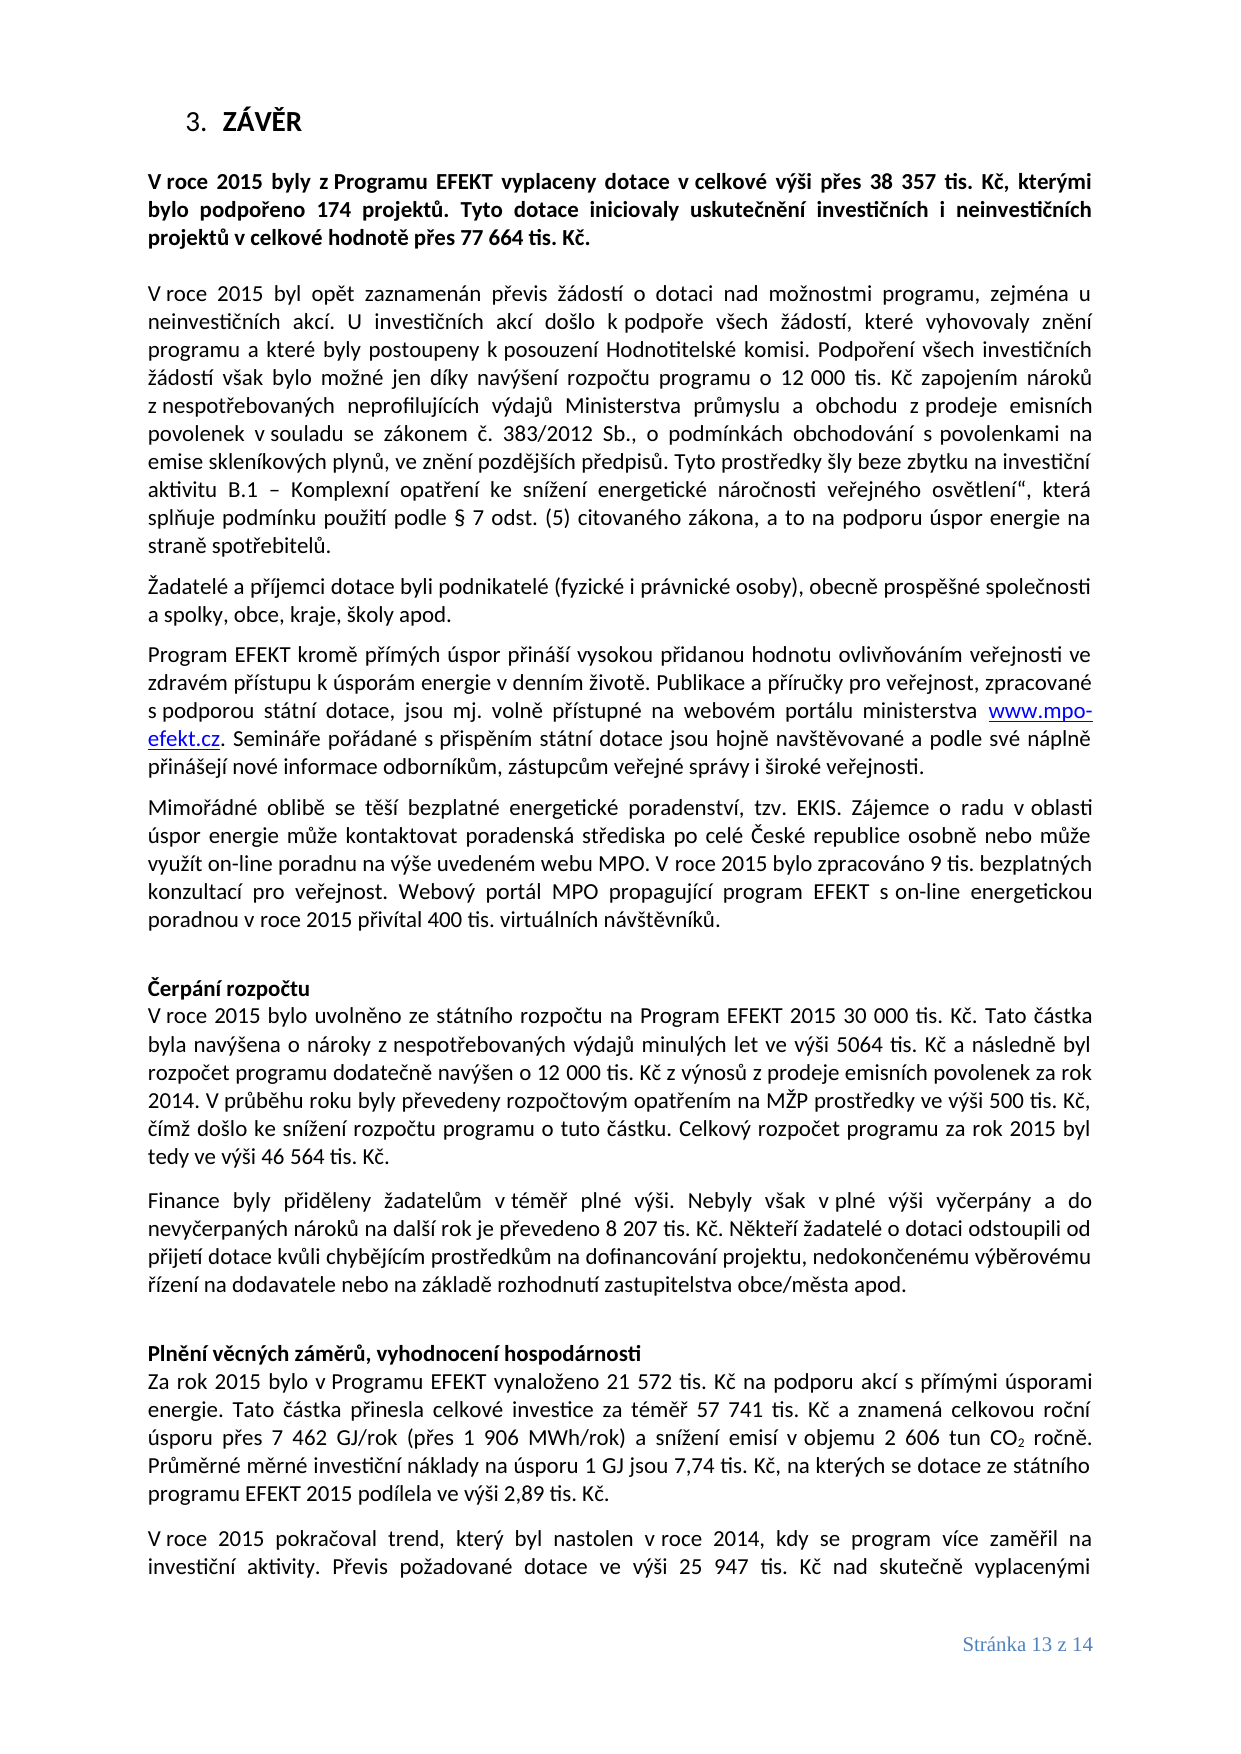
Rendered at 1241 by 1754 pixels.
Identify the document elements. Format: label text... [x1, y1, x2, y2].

text Program EFEKT kromě přímých úspor přináší vysokou přidanou hodnotu ovlivňováním veřejnosti ve zdravém přístupu k úsporám energie v denním životě. Publikace a příručky pro veřejnost, zpracované s podporou státní dotace, jsou mj. volně přístupné na webovém portálu ministerstva www.mpo-efekt.cz. Semináře pořádané s přispěním státní dotace jsou hojně navštěvované a podle své náplně přinášejí nové informace odborníkům, zástupcům veřejné správy i široké veřejnosti. [148, 640, 1093, 781]
text Mimořádné oblibě se těší bezplatné energetické poradenství, tzv. EKIS. Zájemce o radu v oblasti úspor energie může kontaktovat poradenská střediska po celé České republice osobně nebo může využít on-line poradnu na výše uvedeném webu MPO. V roce 2015 bylo zpracováno 9 tis. bezplatných konzultací pro veřejnost. Webový portál MPO propagující program EFEKT s on-line energetickou poradnou v roce 2015 přivítal 400 tis. virtuálních návštěvníků. [148, 793, 1093, 933]
text Žadatelé a příjemci dotace byli podnikatelé (fyzické i právnické osoby), obecně prospěšné společnosti a spolky, obce, kraje, školy apod. [148, 572, 1093, 628]
subtitle ZÁVĚR [185, 103, 1093, 139]
text V roce 2015 bylo uvolněno ze státního rozpočtu na Program EFEKT 2015 30 000 tis. Kč. Tato částka byla navýšena o nároky z nespotřebovaných výdajů minulých let ve výši 5064 tis. Kč a následně byl rozpočet programu dodatečně navýšen o 12 000 tis. Kč z výnosů z prodeje emisních povolenek za rok 2014. V průběhu roku byly převedeny rozpočtovým opatřením na MŽP prostředky ve výši 500 tis. Kč, čímž došlo ke snížení rozpočtu programu o tuto částku. Celkový rozpočet programu za rok 2015 byl tedy ve výši 46 564 tis. Kč. [148, 1002, 1093, 1170]
text Finance byly přiděleny žadatelům v téměř plné výši. Nebyly však v plné výši vyčerpány a do nevyčerpaných nároků na další rok je převedeno 8 207 tis. Kč. Někteří žadatelé o dotaci odstoupili od přijetí dotace kvůli chybějícím prostředkům na dofinancování projektu, nedokončenému výběrovému řízení na dodavatele nebo na základě rozhodnutí zastupitelstva obce/města apod. [148, 1186, 1093, 1298]
text Čerpání rozpočtu [148, 974, 1093, 1002]
text Za rok 2015 bylo v Programu EFEKT vynaloženo 21 572 tis. Kč na podporu akcí s přímými úsporami energie. Tato částka přinesla celkové investice za téměř 57 741 tis. Kč a znamená celkovou roční úsporu přes 7 462 GJ/rok (přes 1 906 MWh/rok) a snížení emisí v objemu 2 606 tun CO2 ročně. Průměrné měrné investiční náklady na úsporu 1 GJ jsou 7,74 tis. Kč, na kterých se dotace ze státního programu EFEKT 2015 podílela ve výši 2,89 tis. Kč. [148, 1367, 1093, 1507]
text Plnění věcných záměrů, vyhodnocení hospodárnosti [148, 1339, 1093, 1367]
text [148, 1524, 1093, 1580]
text V roce 2015 byl opět zaznamenán převis žádostí o dotaci nad možnostmi programu, zejména u neinvestičních akcí. U investičních akcí došlo k podpoře všech žádostí, které vyhovovaly znění programu a které byly postoupeny k posouzení Hodnotitelské komisi. Podpoření všech investičních žádostí však bylo možné jen díky navýšení rozpočtu programu o 12 000 tis. Kč zapojením nároků z nespotřebovaných neprofilujících výdajů Ministerstva průmyslu a obchodu z prodeje emisních povolenek v souladu se zákonem č. 383/2012 Sb., o podmínkách obchodování s povolenkami na emise skleníkových plynů, ve znění pozdějších předpisů. Tyto prostředky šly beze zbytku na investiční aktivitu B.1 – Komplexní opatření ke snížení energetické náročnosti veřejného osvětlení“, která splňuje podmínku použití podle § 7 odst. (5) citovaného zákona, a to na podporu úspor energie na straně spotřebitelů. [148, 279, 1093, 559]
text V roce 2015 byly z Programu EFEKT vyplaceny dotace v celkové výši přes 38 357 tis. Kč, kterými bylo podpořeno 174 projektů. Tyto dotace iniciovaly uskutečnění investičních i neinvestičních projektů v celkové hodnotě přes 77 664 tis. Kč. [148, 167, 1093, 251]
